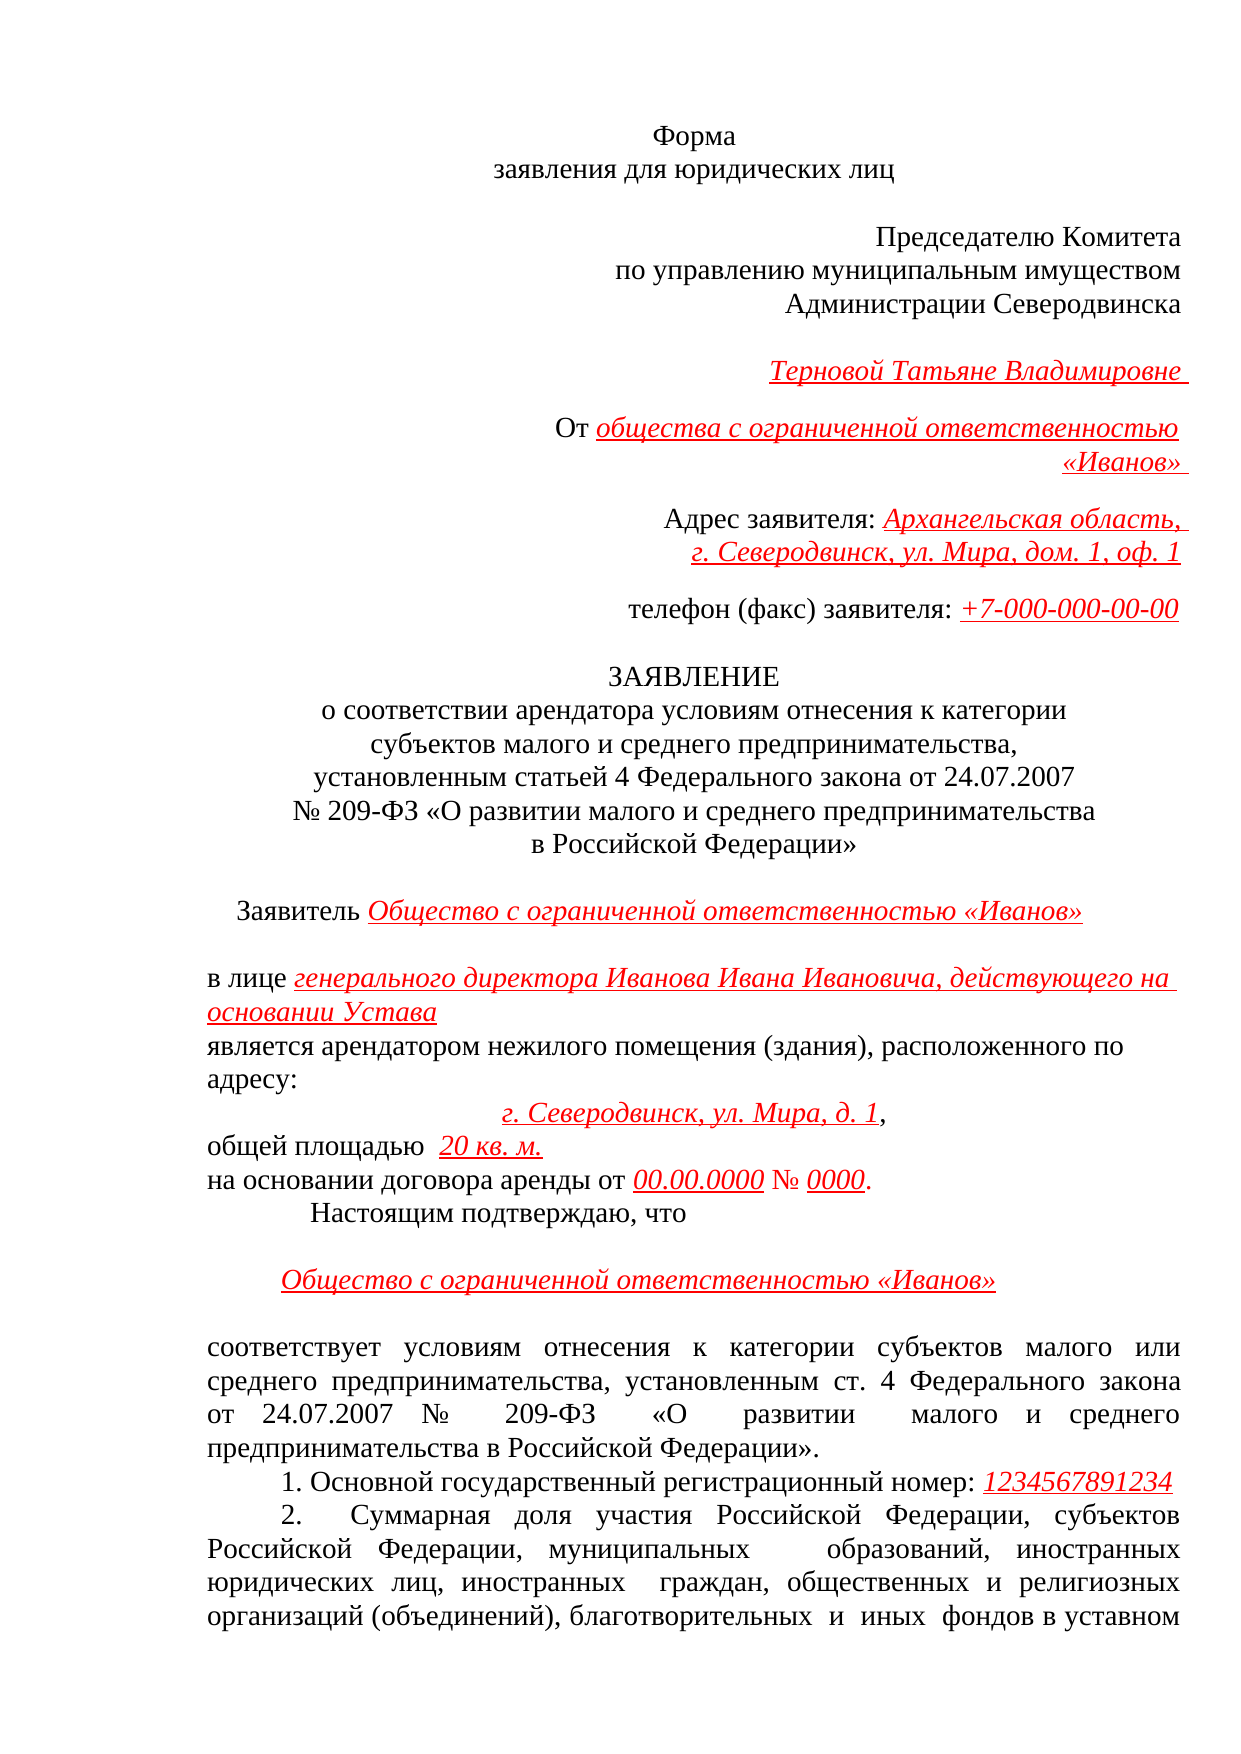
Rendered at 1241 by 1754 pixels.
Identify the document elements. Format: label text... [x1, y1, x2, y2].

text установленным статьей 4 Федерального закона от 24.07.2007 [207, 759, 1181, 793]
text Адрес заявителя: Архангельская область, [207, 501, 1181, 534]
text № 209-ФЗ «О развитии малого и среднего предпринимательства [207, 793, 1181, 826]
text по управлению муниципальным имуществом [207, 252, 1181, 286]
text 1. Основной государственный регистрационный номер: 1234567891234 [207, 1464, 1181, 1497]
text в Российской Федерации» [207, 826, 1181, 860]
text Терновой Татьяне Владимировне [207, 353, 1181, 386]
text ЗАЯВЛЕНИЕ [207, 659, 1181, 692]
text Председателю Комитета [207, 219, 1181, 252]
text является арендатором нежилого помещения (здания), расположенного по адресу: [207, 1028, 1181, 1095]
text От общества с ограниченной ответственностью «Иванов» [207, 410, 1181, 477]
text Администрации Северодвинска [207, 286, 1181, 319]
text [207, 1497, 1181, 1631]
text в лице генерального директора Иванова Ивана Ивановича, действующего на основании Устава [207, 961, 1181, 1028]
text телефон (факс) заявителя: +7-000-000-00-00 [207, 592, 1181, 625]
text на основании договора аренды от 00.00.0000 № 0000. [207, 1162, 1181, 1195]
text Настоящим подтверждаю, что [207, 1195, 1181, 1229]
text Общество с ограниченной ответственностью «Иванов» [207, 1262, 1181, 1296]
text соответствует условиям отнесения к категории субъектов малого или среднего предпринимательства, установленным ст. 4 Федерального закона от 24.07.2007 № 209-ФЗ «О развитии малого и среднего предпринимательства в Российской Федерации». [207, 1329, 1181, 1464]
text Форма [207, 118, 1181, 152]
text субъектов малого и среднего предпринимательства, [207, 726, 1181, 759]
text о соответствии арендатора условиям отнесения к категории [207, 692, 1181, 726]
text г. Северодвинск, ул. Мира, д. 1, [207, 1095, 1181, 1128]
text общей площадью 20 кв. м. [207, 1128, 1181, 1162]
text г. Северодвинск, ул. Мира, дом. 1, оф. 1 [207, 534, 1181, 568]
text заявления для юридических лиц [207, 152, 1181, 185]
text Заявитель Общество с ограниченной ответственностью «Иванов» [207, 893, 1181, 927]
